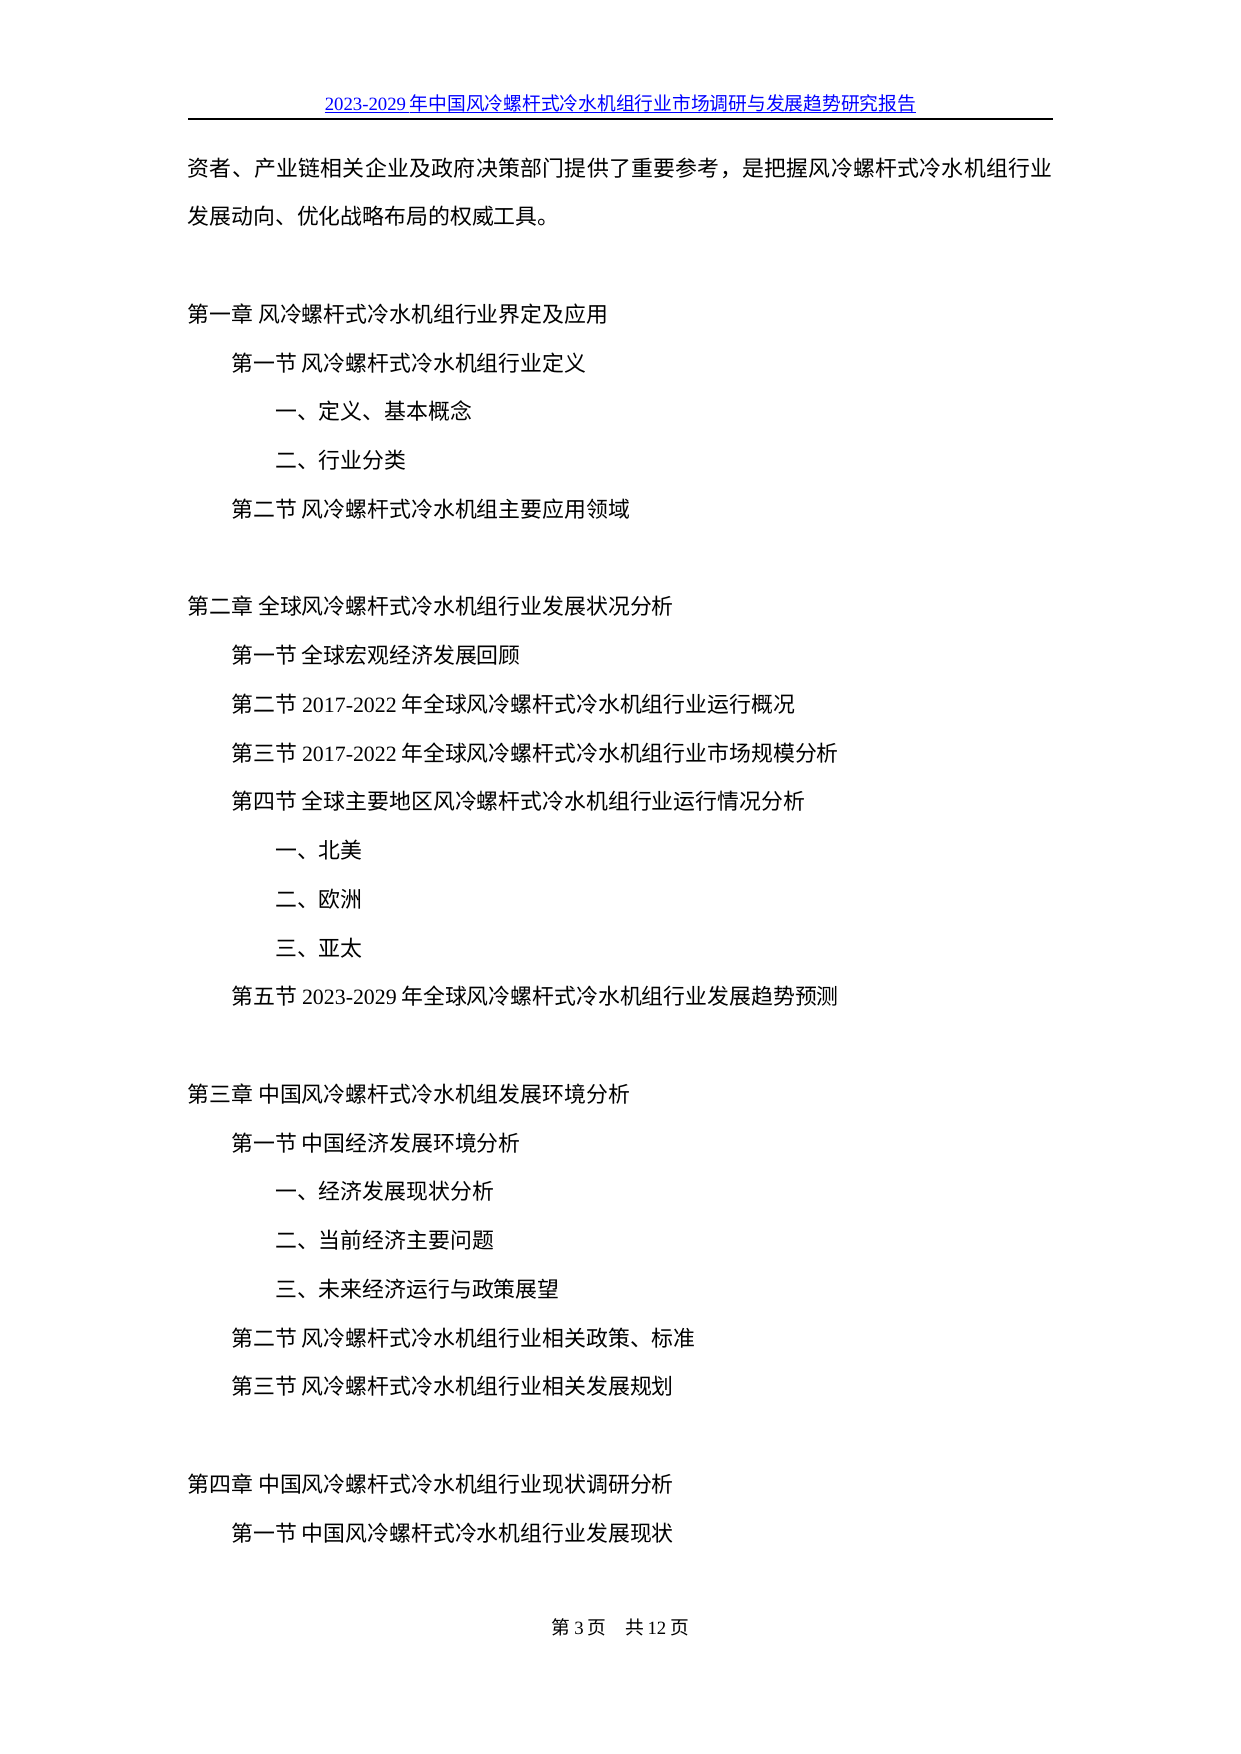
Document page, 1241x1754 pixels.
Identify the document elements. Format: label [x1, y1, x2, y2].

text [187, 150, 1053, 1548]
